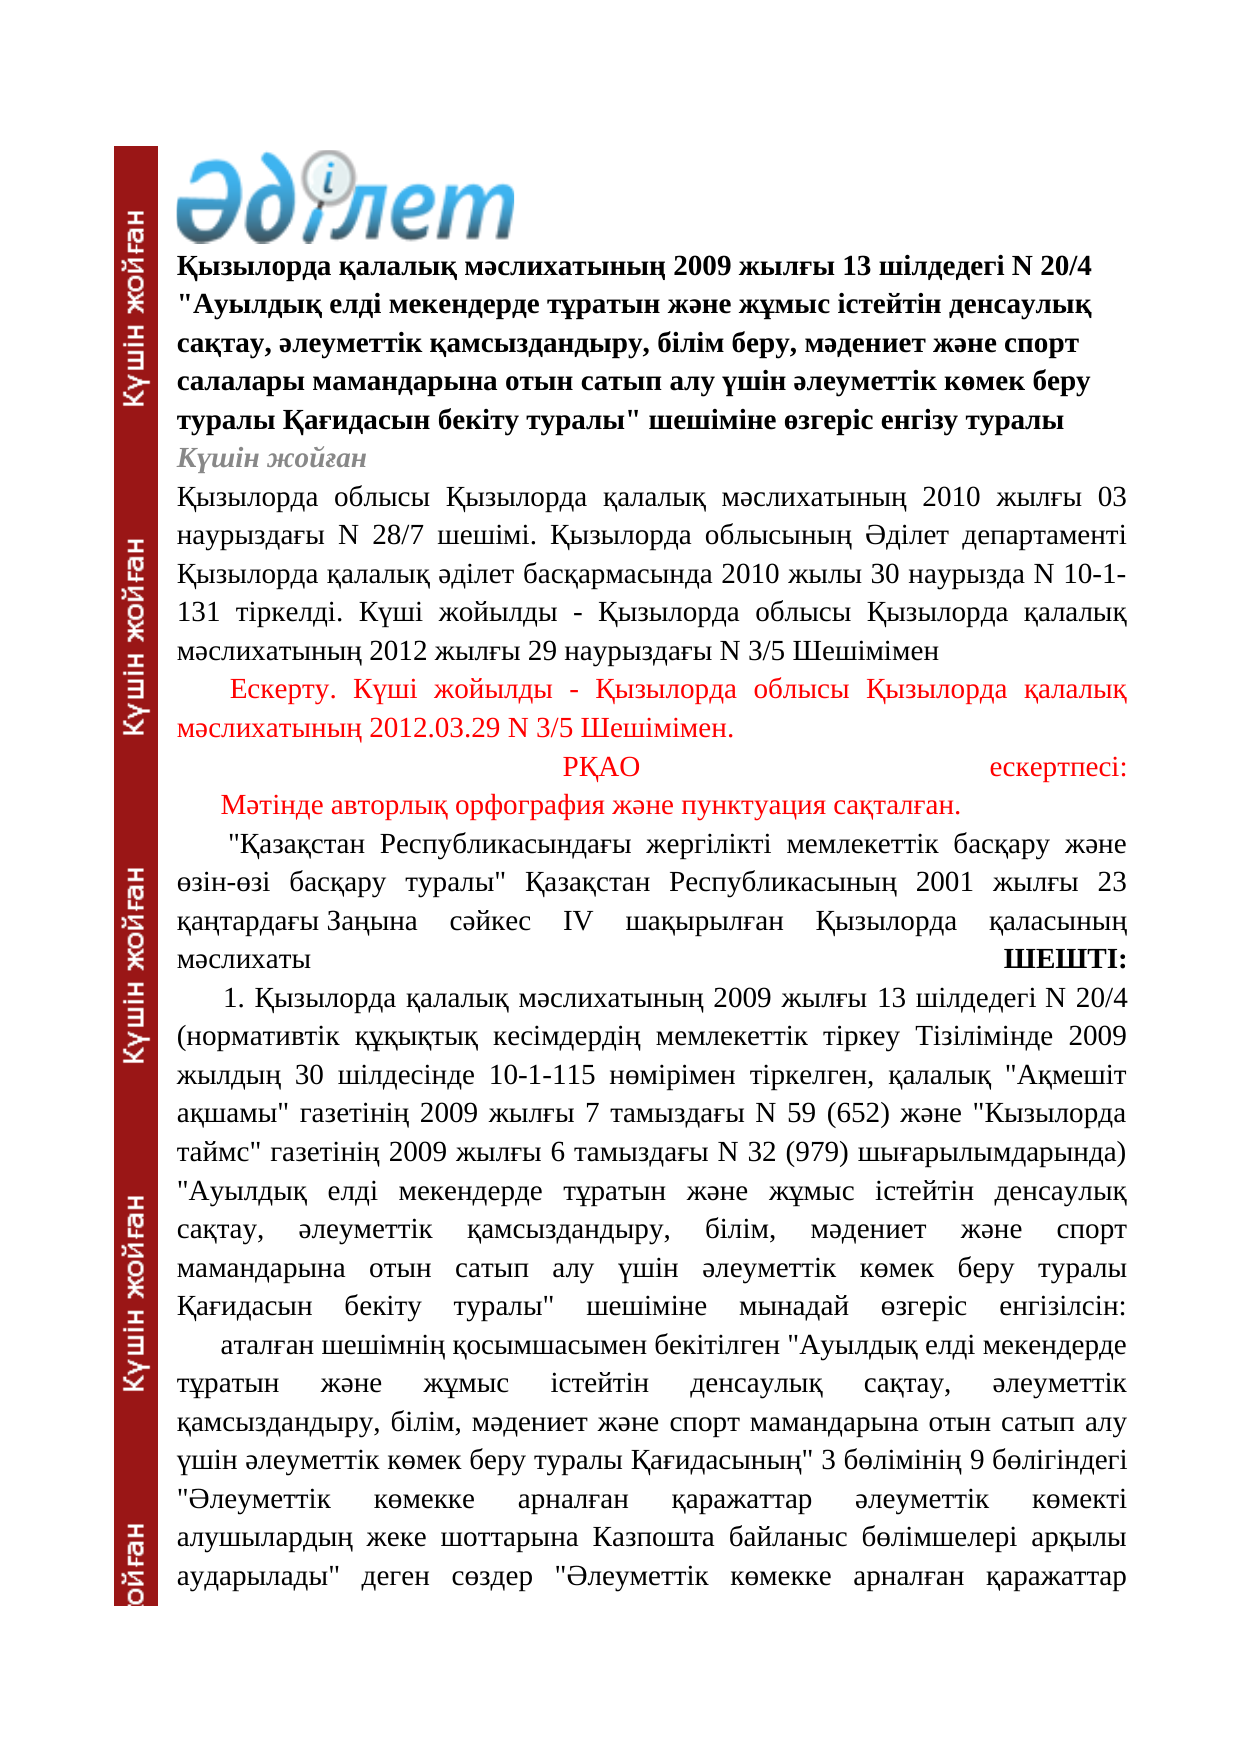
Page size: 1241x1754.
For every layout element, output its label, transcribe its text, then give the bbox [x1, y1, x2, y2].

text Қызылорда облысы Қызылорда қалалық мәслихатының 2010 жылғы 03 наурыздағы N 28/7 шешімі. Қызылорда облысының Әділет департаменті Қызылорда қалалық әділет басқармасында 2010 жылы 30 наурызда N 10-1-131 тіркелді. Күші жойылды - Қызылорда облысы Қызылорда қалалық мәслихатының 2012 жылғы 29 наурыздағы N 3/5 Шешімімен [112, 479, 1128, 667]
text РҚАО ескертпесі: Мәтінде авторлық орфография және пунктуация сақталған. [112, 749, 1128, 821]
text Ескерту. Күші жойылды - Қызылорда облысы Қызылорда қалалық мәслихатының 2012.03.29 N 3/5 Шешімімен. [112, 672, 1128, 744]
picture [114, 667, 158, 672]
picture [114, 435, 158, 440]
picture [114, 1592, 158, 1606]
text Күшін жойған [112, 440, 1128, 474]
picture [114, 146, 158, 248]
picture [114, 744, 158, 749]
text Қызылорда қалалық мәслихатының 2009 жылғы 13 шілдедегі N 20/4 "Ауылдық елді мекендерде тұратын және жұмыс істейтін денсаулық сақтау, әлеуметтік қамсыздандыру, білім беру, мәдениет және спорт салалары мамандарына отын сатып алу үшін әлеуметтік көмек беру туралы Қағидасын бекіту туралы" шешіміне өзгеріс енгізу туралы [112, 248, 1128, 435]
picture [176, 150, 515, 244]
picture [114, 821, 158, 826]
picture [114, 474, 158, 479]
